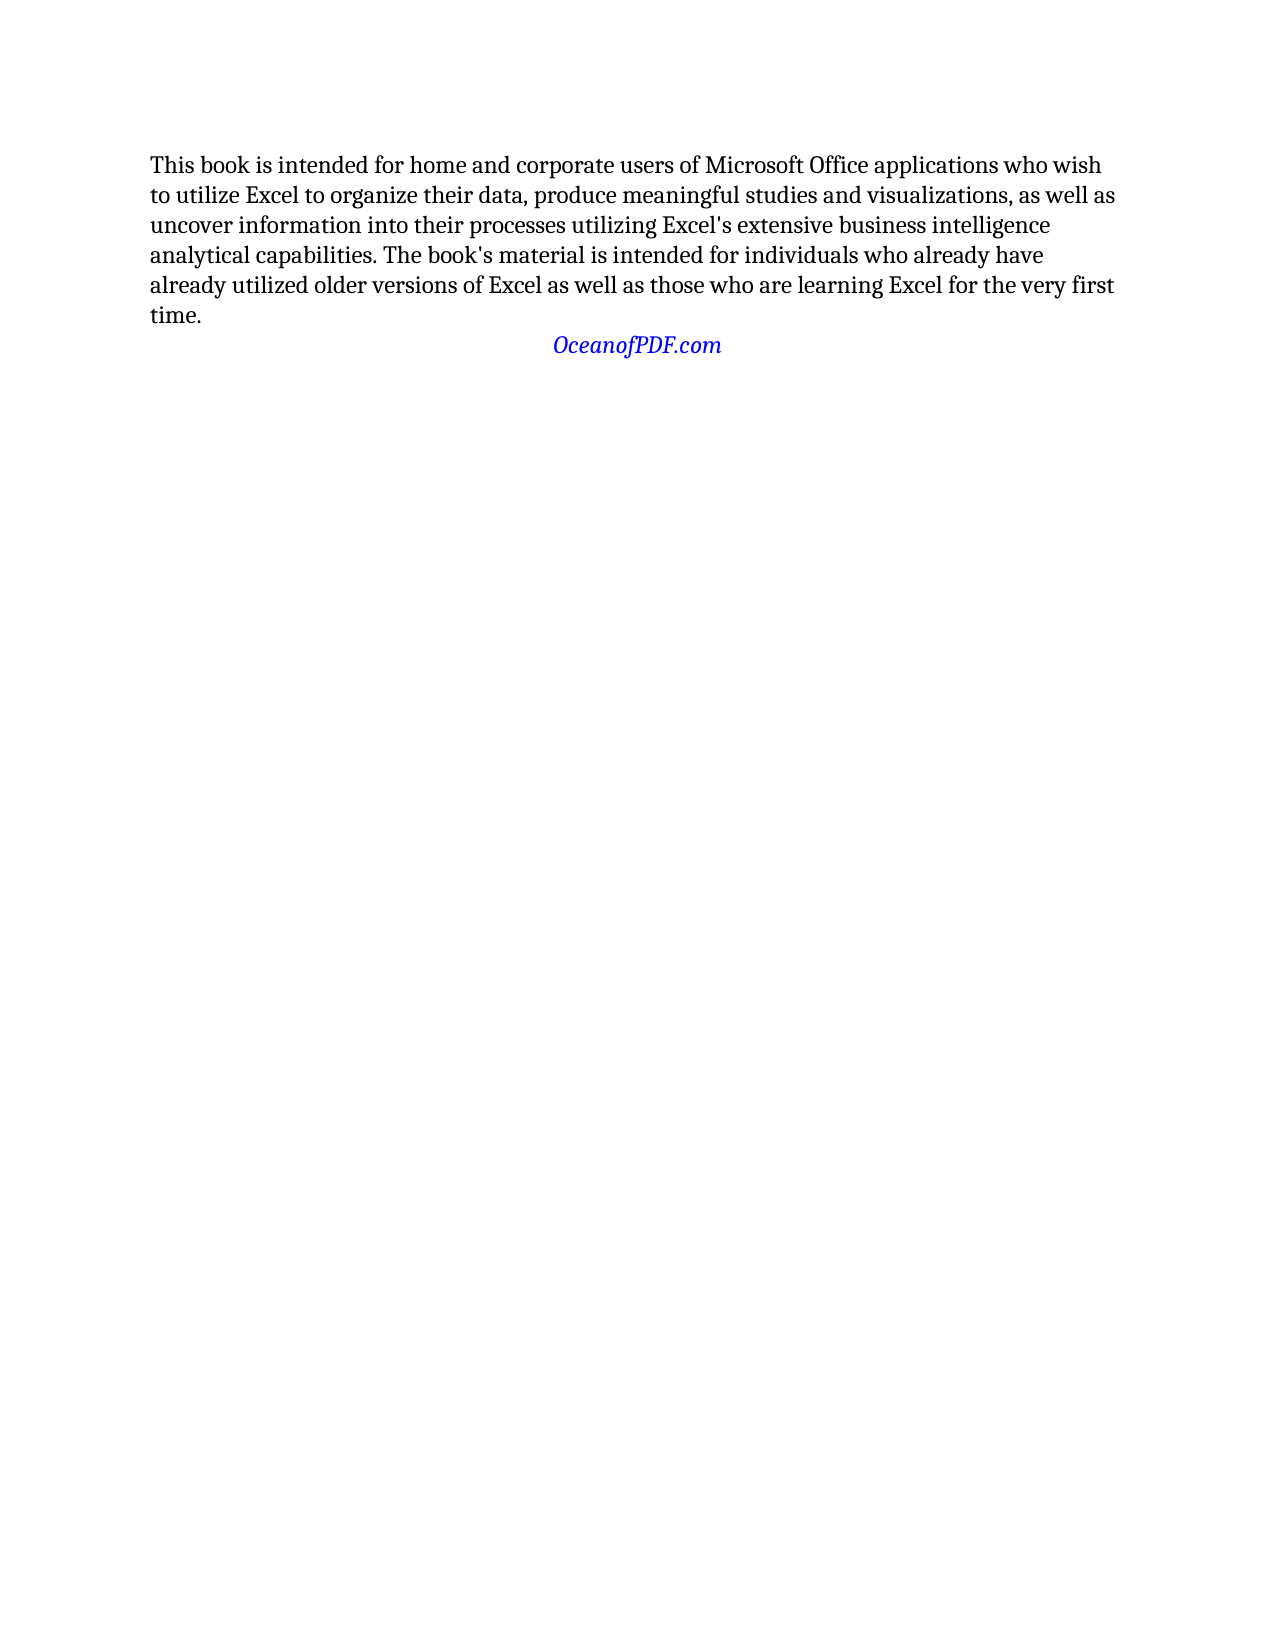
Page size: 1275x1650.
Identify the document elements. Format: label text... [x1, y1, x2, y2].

text This book is intended for home and corporate users of Microsoft Office applications who wish to utilize Excel to organize their data, produce meaningful studies and visualizations, as well as uncover information into their processes utilizing Excel's extensive business intelligence analytical capabilities. The book's material is intended for individuals who already have already utilized older versions of Excel as well as those who are learning Excel for the very first time. [150, 150, 1125, 330]
text OceanofPDF.com [150, 330, 1125, 360]
